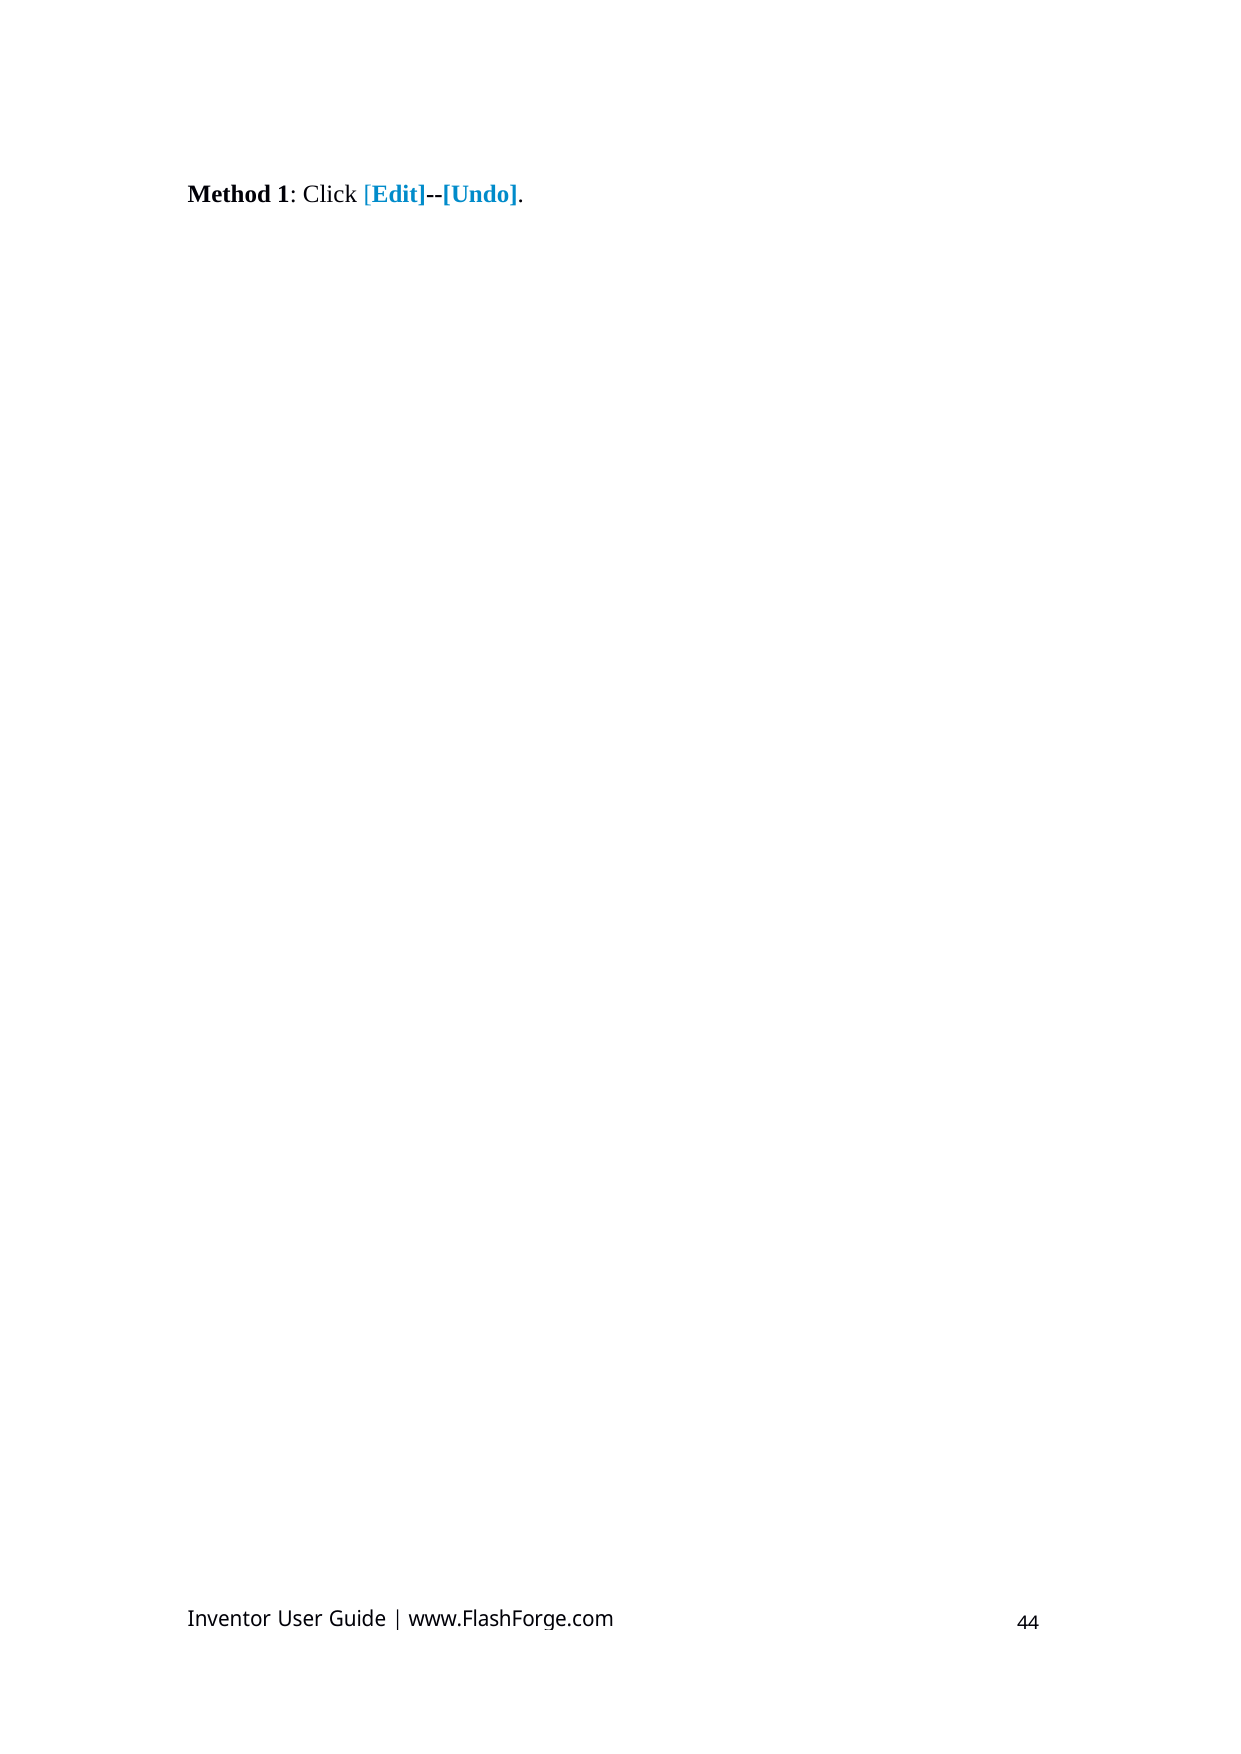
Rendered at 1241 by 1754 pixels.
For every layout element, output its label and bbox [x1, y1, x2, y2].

text [187, 158, 872, 208]
